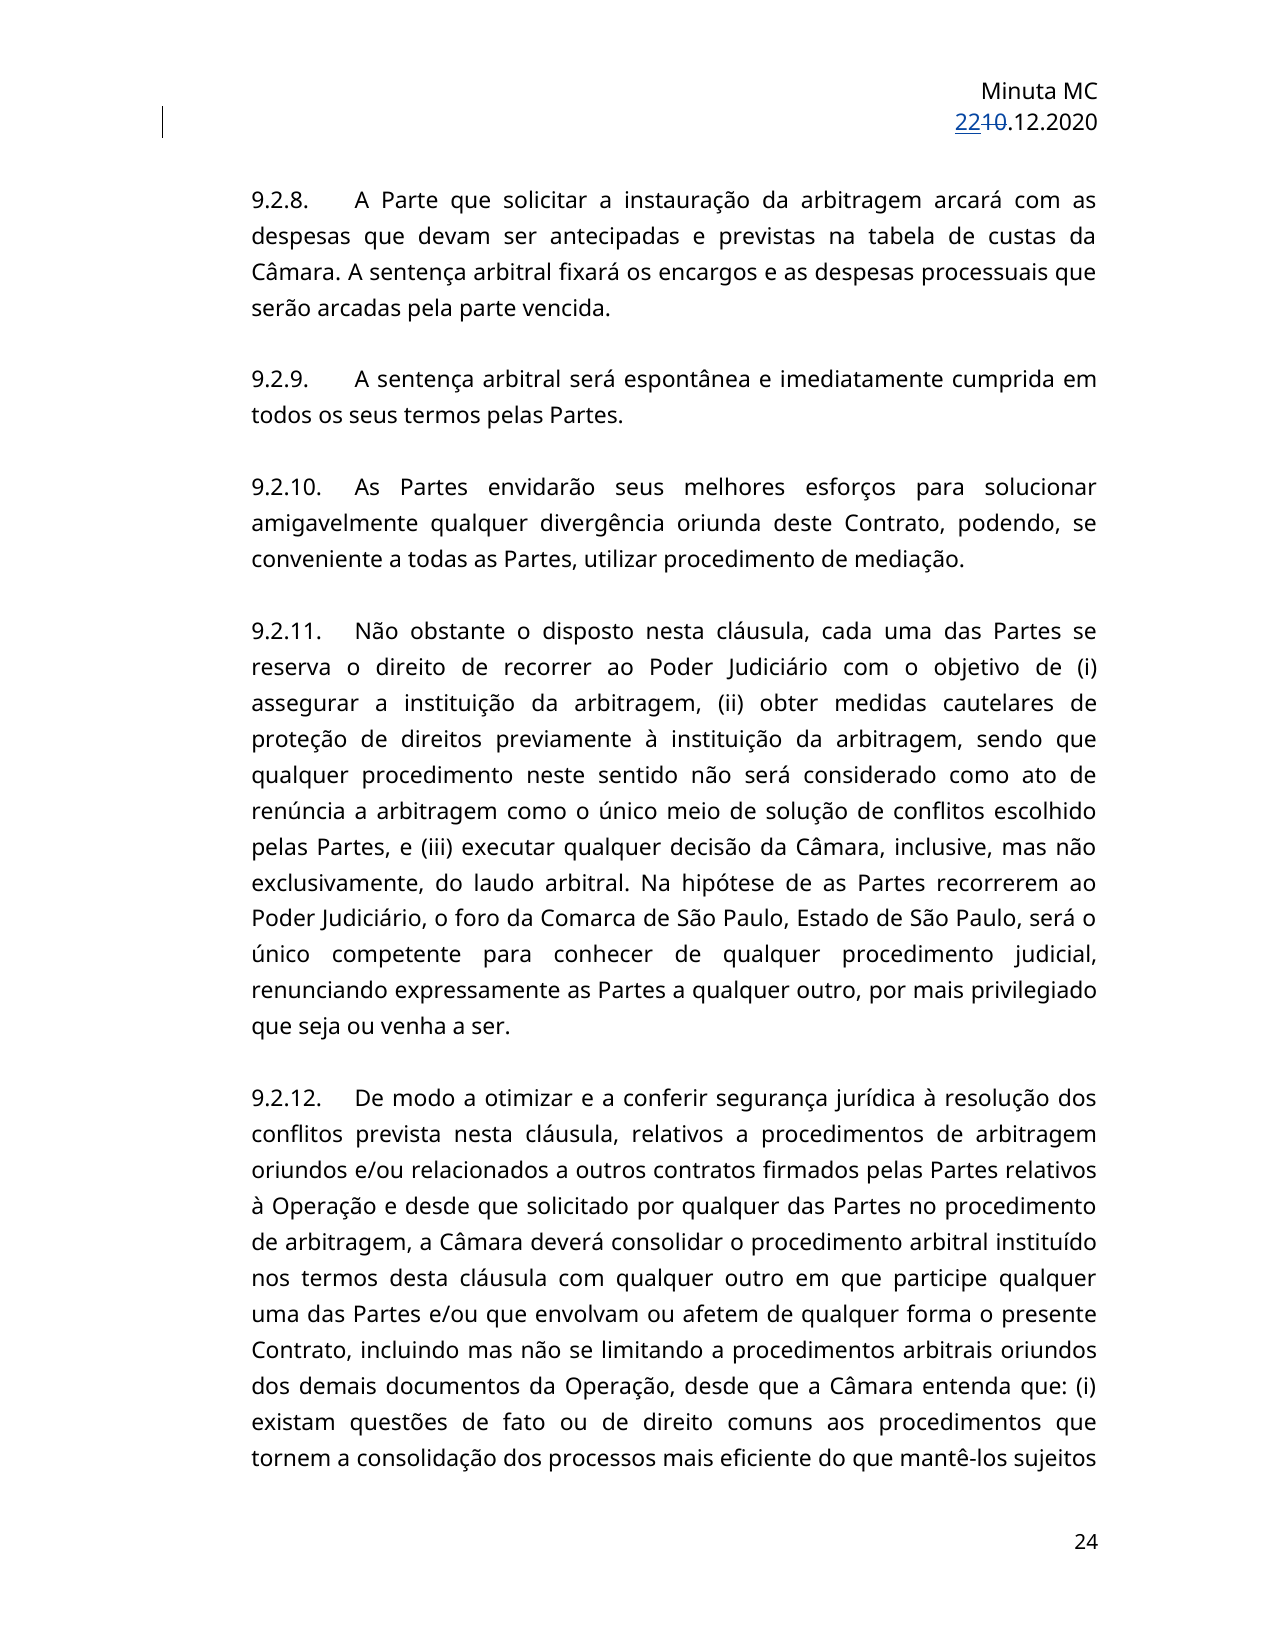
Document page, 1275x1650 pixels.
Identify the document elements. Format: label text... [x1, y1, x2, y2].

text 9.2.10. As Partes envidarão seus melhores esforços para solucionar amigavelmente qualquer divergência oriunda deste Contrato, podendo, se conveniente a todas as Partes, utilizar procedimento de mediação. [251, 471, 1098, 574]
text 9.2.8. A Parte que solicitar a instauração da arbitragem arcará com as despesas que devam ser antecipadas e previstas na tabela de custas da Câmara. A sentença arbitral fixará os encargos e as despesas processuais que serão arcadas pela parte vencida. [251, 184, 1098, 323]
text 9.2.9. A sentença arbitral será espontânea e imediatamente cumprida em todos os seus termos pelas Partes. [251, 363, 1098, 431]
text 9.2.11. Não obstante o disposto nesta cláusula, cada uma das Partes se reserva o direito de recorrer ao Poder Judiciário com o objetivo de (i) assegurar a instituição da arbitragem, (ii) obter medidas cautelares de proteção de direitos previamente à instituição da arbitragem, sendo que qualquer procedimento neste sentido não será considerado como ato de renúncia a arbitragem como o único meio de solução de conflitos escolhido pelas Partes, e (iii) executar qualquer decisão da Câmara, inclusive, mas não exclusivamente, do laudo arbitral. Na hipótese de as Partes recorrerem ao Poder Judiciário, o foro da Comarca de São Paulo, Estado de São Paulo, será o único competente para conhecer de qualquer procedimento judicial, renunciando expressamente as Partes a qualquer outro, por mais privilegiado que seja ou venha a ser. [251, 615, 1098, 1041]
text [251, 1082, 1098, 1473]
